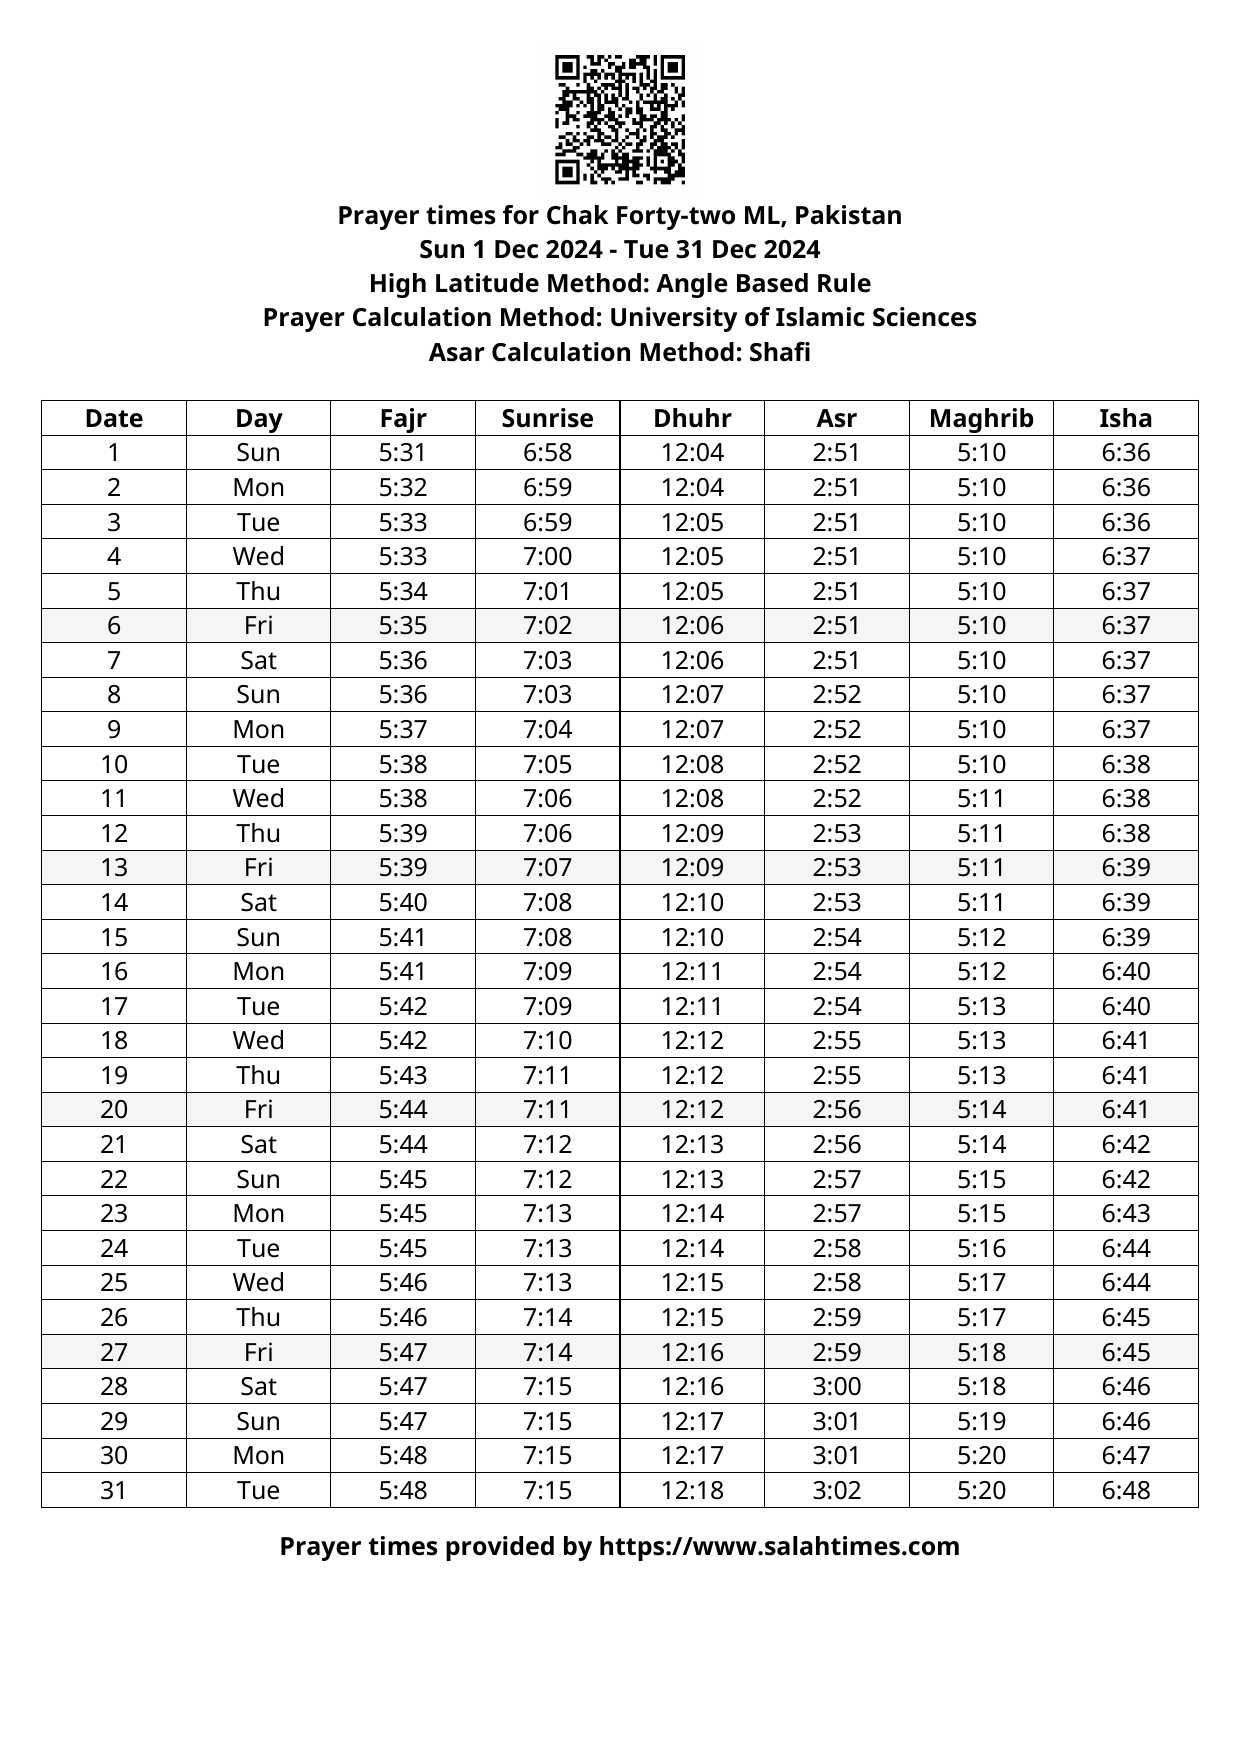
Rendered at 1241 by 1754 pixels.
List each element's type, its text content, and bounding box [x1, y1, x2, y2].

table_cell 5:36 [331, 678, 475, 711]
table_cell Wed [187, 1266, 330, 1299]
table_cell 2 [42, 470, 186, 504]
table_cell 5:16 [910, 1231, 1053, 1264]
table_cell 5:47 [331, 1404, 475, 1437]
table_cell 5:32 [331, 470, 475, 504]
table_cell 5:37 [331, 712, 475, 746]
table_cell 2:58 [765, 1266, 909, 1299]
table_cell 2:59 [765, 1335, 909, 1368]
table_cell 7:03 [476, 643, 619, 677]
table_cell 27 [42, 1335, 186, 1368]
table_cell 2:54 [765, 989, 909, 1022]
table_cell 5:39 [331, 851, 475, 884]
table_cell 1 [42, 436, 186, 469]
table_header Dhuhr [621, 401, 764, 434]
table_cell 3:01 [765, 1439, 909, 1472]
table_header Day [187, 401, 330, 434]
table_cell 12:13 [621, 1127, 764, 1161]
table_cell 6:39 [1054, 920, 1198, 953]
table_cell 5:10 [910, 643, 1053, 677]
table_cell 12:13 [621, 1162, 764, 1195]
table_cell 12:15 [621, 1266, 764, 1299]
table_cell 5:10 [910, 505, 1053, 538]
table_cell 2:58 [765, 1231, 909, 1264]
table_cell 12:09 [621, 851, 764, 884]
table_cell 6:42 [1054, 1162, 1198, 1195]
table_cell 6:41 [1054, 1058, 1198, 1092]
table_cell Mon [187, 470, 330, 504]
table_cell 5:13 [910, 1058, 1053, 1092]
table_cell 3:01 [765, 1404, 909, 1437]
table_cell 5:14 [910, 1093, 1053, 1126]
table_cell 5:10 [910, 747, 1053, 780]
table_cell 28 [42, 1369, 186, 1403]
table_cell 21 [42, 1127, 186, 1161]
table_cell 7:05 [476, 747, 619, 780]
table_cell Thu [187, 1058, 330, 1092]
table_header Fajr [331, 401, 475, 434]
table_cell Mon [187, 1439, 330, 1472]
text Prayer Calculation Method: University of Islamic Sciences [42, 300, 1198, 334]
table_cell 2:54 [765, 920, 909, 953]
table_cell 14 [42, 885, 186, 919]
table_cell 12:09 [621, 816, 764, 849]
table_cell 12:06 [621, 609, 764, 642]
table_cell Wed [187, 539, 330, 573]
table_cell 6:45 [1054, 1300, 1198, 1334]
table_header Date [42, 401, 186, 434]
table_cell 5:42 [331, 1024, 475, 1057]
table_cell 12:12 [621, 1058, 764, 1092]
table_cell Mon [187, 954, 330, 988]
table_cell 5:45 [331, 1162, 475, 1195]
table_cell 7:15 [476, 1439, 619, 1472]
table_cell 7:15 [476, 1404, 619, 1437]
table_cell 5:12 [910, 920, 1053, 953]
table_cell 5:40 [331, 885, 475, 919]
table_cell 5:44 [331, 1127, 475, 1161]
table_cell 7:02 [476, 609, 619, 642]
table_cell 5:20 [910, 1473, 1053, 1507]
table_cell 2:56 [765, 1127, 909, 1161]
table_cell 7 [42, 643, 186, 677]
table_cell 6:44 [1054, 1231, 1198, 1264]
table_cell 7:13 [476, 1266, 619, 1299]
table_cell 7:13 [476, 1196, 619, 1230]
table_cell 5:41 [331, 920, 475, 953]
text Prayer times provided by https://www.salahtimes.com [42, 1528, 1198, 1563]
table_cell 2:51 [765, 574, 909, 607]
table_cell 5:10 [910, 470, 1053, 504]
table_cell 7:12 [476, 1162, 619, 1195]
table_cell 12:12 [621, 1024, 764, 1057]
table_cell 12:07 [621, 712, 764, 746]
table_cell 12:16 [621, 1369, 764, 1403]
table_cell 5:15 [910, 1196, 1053, 1230]
table_cell 3 [42, 505, 186, 538]
table_cell 7:08 [476, 920, 619, 953]
table_cell 5:10 [910, 574, 1053, 607]
table_cell 6:58 [476, 436, 619, 469]
table_header Sunrise [476, 401, 619, 434]
table_cell 31 [42, 1473, 186, 1507]
table_cell 5:19 [910, 1404, 1053, 1437]
table_cell 5:41 [331, 954, 475, 988]
table_cell 2:52 [765, 678, 909, 711]
table_cell 2:57 [765, 1196, 909, 1230]
table_cell 5:10 [910, 436, 1053, 469]
table_cell 5:36 [331, 643, 475, 677]
table_cell 12:04 [621, 470, 764, 504]
table_cell 7:12 [476, 1127, 619, 1161]
table_cell 5:43 [331, 1058, 475, 1092]
table_cell 16 [42, 954, 186, 988]
table_cell 17 [42, 989, 186, 1022]
table_cell Sun [187, 1404, 330, 1437]
table_cell Tue [187, 1231, 330, 1264]
table_cell 3:02 [765, 1473, 909, 1507]
table_cell 6:37 [1054, 643, 1198, 677]
table_cell 26 [42, 1300, 186, 1334]
table_cell 11 [42, 781, 186, 815]
table_cell 12:11 [621, 989, 764, 1022]
table_cell 2:53 [765, 816, 909, 849]
table_cell 10 [42, 747, 186, 780]
table_cell 5:17 [910, 1266, 1053, 1299]
table_cell 7:10 [476, 1024, 619, 1057]
table_cell 6:59 [476, 505, 619, 538]
table_cell 6:38 [1054, 781, 1198, 815]
table_cell 5:18 [910, 1369, 1053, 1403]
table_cell 12:08 [621, 781, 764, 815]
text Asar Calculation Method: Shafi [42, 334, 1198, 368]
table_cell 5:10 [910, 609, 1053, 642]
table_cell 5:31 [331, 436, 475, 469]
table_cell 2:53 [765, 885, 909, 919]
table_cell 4 [42, 539, 186, 573]
table_cell 12:10 [621, 920, 764, 953]
table_cell 12:14 [621, 1196, 764, 1230]
table_cell 12 [42, 816, 186, 849]
table_cell 2:57 [765, 1162, 909, 1195]
table_cell Sun [187, 1162, 330, 1195]
table_cell 12:16 [621, 1335, 764, 1368]
table_cell 12:04 [621, 436, 764, 469]
table_cell 5:13 [910, 989, 1053, 1022]
table_cell Sun [187, 678, 330, 711]
table_cell 12:17 [621, 1439, 764, 1472]
table_cell 7:13 [476, 1231, 619, 1264]
table_cell 5:48 [331, 1473, 475, 1507]
table_cell 6:45 [1054, 1335, 1198, 1368]
table_cell 5:10 [910, 712, 1053, 746]
table_cell 6:46 [1054, 1404, 1198, 1437]
table_cell 6 [42, 609, 186, 642]
table_cell 5:18 [910, 1335, 1053, 1368]
table_cell 12:18 [621, 1473, 764, 1507]
table_cell 6:48 [1054, 1473, 1198, 1507]
table_cell 12:05 [621, 574, 764, 607]
table_cell 5:10 [910, 539, 1053, 573]
table_cell Sat [187, 885, 330, 919]
table_cell Fri [187, 1093, 330, 1126]
table_cell Tue [187, 989, 330, 1022]
table_cell 2:54 [765, 954, 909, 988]
table_cell 5:10 [910, 678, 1053, 711]
table_cell 6:37 [1054, 574, 1198, 607]
table_cell 5:11 [910, 885, 1053, 919]
table_cell 6:42 [1054, 1127, 1198, 1161]
table_cell 6:39 [1054, 851, 1198, 884]
table_cell 19 [42, 1058, 186, 1092]
table_cell 3:00 [765, 1369, 909, 1403]
table_cell 6:40 [1054, 989, 1198, 1022]
table_cell Mon [187, 1196, 330, 1230]
table_cell Tue [187, 747, 330, 780]
picture [542, 41, 699, 198]
table_cell 12:14 [621, 1231, 764, 1264]
table_cell 5:42 [331, 989, 475, 1022]
table_cell 9 [42, 712, 186, 746]
table_cell 7:15 [476, 1473, 619, 1507]
table_cell 7:08 [476, 885, 619, 919]
table_cell 12:07 [621, 678, 764, 711]
table_cell 7:11 [476, 1058, 619, 1092]
table_cell 12:17 [621, 1404, 764, 1437]
table_cell 6:37 [1054, 609, 1198, 642]
table_cell 2:56 [765, 1093, 909, 1126]
table_cell 5:33 [331, 505, 475, 538]
table_cell 12:15 [621, 1300, 764, 1334]
table_cell 6:37 [1054, 539, 1198, 573]
table_cell 5:34 [331, 574, 475, 607]
table_cell Wed [187, 1024, 330, 1057]
table_cell 7:03 [476, 678, 619, 711]
table_cell 5:15 [910, 1162, 1053, 1195]
table_header Isha [1054, 401, 1198, 434]
table_cell 6:40 [1054, 954, 1198, 988]
table_cell 2:52 [765, 781, 909, 815]
table_cell 12:12 [621, 1093, 764, 1126]
table_header Asr [765, 401, 909, 434]
table_cell 5:39 [331, 816, 475, 849]
table_cell 5:47 [331, 1369, 475, 1403]
table_cell 7:09 [476, 954, 619, 988]
table_cell Tue [187, 1473, 330, 1507]
table_cell 6:38 [1054, 816, 1198, 849]
table_cell 23 [42, 1196, 186, 1230]
table_cell 6:39 [1054, 885, 1198, 919]
table_cell 5:20 [910, 1439, 1053, 1472]
table_cell 7:14 [476, 1335, 619, 1368]
table_cell Fri [187, 1335, 330, 1368]
table_cell 5:46 [331, 1300, 475, 1334]
table_cell Thu [187, 574, 330, 607]
table_cell Thu [187, 816, 330, 849]
table_cell 2:52 [765, 747, 909, 780]
table_cell 6:38 [1054, 747, 1198, 780]
table_cell 12:11 [621, 954, 764, 988]
table_cell 8 [42, 678, 186, 711]
table_cell 12:08 [621, 747, 764, 780]
table_cell 13 [42, 851, 186, 884]
table_cell 5:17 [910, 1300, 1053, 1334]
table_cell 6:43 [1054, 1196, 1198, 1230]
table_cell 2:59 [765, 1300, 909, 1334]
table_cell 6:41 [1054, 1024, 1198, 1057]
table_cell 6:41 [1054, 1093, 1198, 1126]
table_cell Sat [187, 1127, 330, 1161]
table_cell Mon [187, 712, 330, 746]
table_cell 29 [42, 1404, 186, 1437]
table_cell 5:11 [910, 816, 1053, 849]
table_cell 2:51 [765, 436, 909, 469]
table_cell 5:13 [910, 1024, 1053, 1057]
text Sun 1 Dec 2024 - Tue 31 Dec 2024 [42, 232, 1198, 266]
table_cell 6:44 [1054, 1266, 1198, 1299]
table_cell Fri [187, 609, 330, 642]
table_cell 2:55 [765, 1024, 909, 1057]
table_cell Thu [187, 1300, 330, 1334]
table_cell 6:59 [476, 470, 619, 504]
table_cell 5:12 [910, 954, 1053, 988]
table_cell 5:11 [910, 851, 1053, 884]
table_cell 2:52 [765, 712, 909, 746]
table_cell 7:07 [476, 851, 619, 884]
table_cell 7:01 [476, 574, 619, 607]
table_cell 25 [42, 1266, 186, 1299]
table_cell 5:45 [331, 1231, 475, 1264]
table_cell 5:33 [331, 539, 475, 573]
table_cell 6:46 [1054, 1369, 1198, 1403]
table_cell Sun [187, 436, 330, 469]
table_cell 7:14 [476, 1300, 619, 1334]
table_cell 2:51 [765, 470, 909, 504]
table_cell 5:14 [910, 1127, 1053, 1161]
table_cell 5:35 [331, 609, 475, 642]
table_cell 2:55 [765, 1058, 909, 1092]
table_cell 20 [42, 1093, 186, 1126]
table_cell 5:38 [331, 781, 475, 815]
table_cell 30 [42, 1439, 186, 1472]
table_cell 5:45 [331, 1196, 475, 1230]
table_header Maghrib [910, 401, 1053, 434]
table_cell 6:36 [1054, 436, 1198, 469]
table_cell 6:36 [1054, 470, 1198, 504]
table_cell 7:11 [476, 1093, 619, 1126]
table_cell 7:09 [476, 989, 619, 1022]
table_cell 5:48 [331, 1439, 475, 1472]
table_cell Sat [187, 1369, 330, 1403]
table_cell Sun [187, 920, 330, 953]
table_cell Tue [187, 505, 330, 538]
table_cell 5:38 [331, 747, 475, 780]
table_cell 6:37 [1054, 712, 1198, 746]
table_cell 2:53 [765, 851, 909, 884]
table_cell 24 [42, 1231, 186, 1264]
text Prayer times for Chak Forty-two ML, Pakistan [42, 198, 1198, 232]
table_cell 12:05 [621, 505, 764, 538]
table_cell Fri [187, 851, 330, 884]
table_cell 5:47 [331, 1335, 475, 1368]
table_cell 2:51 [765, 505, 909, 538]
table_cell 2:51 [765, 539, 909, 573]
table_cell 7:15 [476, 1369, 619, 1403]
table_cell 7:00 [476, 539, 619, 573]
table_cell 5:11 [910, 781, 1053, 815]
table_cell 18 [42, 1024, 186, 1057]
table_cell 12:10 [621, 885, 764, 919]
table_cell 5:44 [331, 1093, 475, 1126]
table_cell 12:05 [621, 539, 764, 573]
table_cell 7:06 [476, 781, 619, 815]
table_cell 12:06 [621, 643, 764, 677]
table_cell 6:47 [1054, 1439, 1198, 1472]
table_cell 2:51 [765, 609, 909, 642]
table_cell 22 [42, 1162, 186, 1195]
table_cell 5:46 [331, 1266, 475, 1299]
table_cell 2:51 [765, 643, 909, 677]
table_cell 7:06 [476, 816, 619, 849]
table_cell 7:04 [476, 712, 619, 746]
table_cell Sat [187, 643, 330, 677]
table_cell Wed [187, 781, 330, 815]
text High Latitude Method: Angle Based Rule [42, 266, 1198, 300]
table_cell 6:36 [1054, 505, 1198, 538]
table_cell 5 [42, 574, 186, 607]
table_cell 15 [42, 920, 186, 953]
table_cell 6:37 [1054, 678, 1198, 711]
